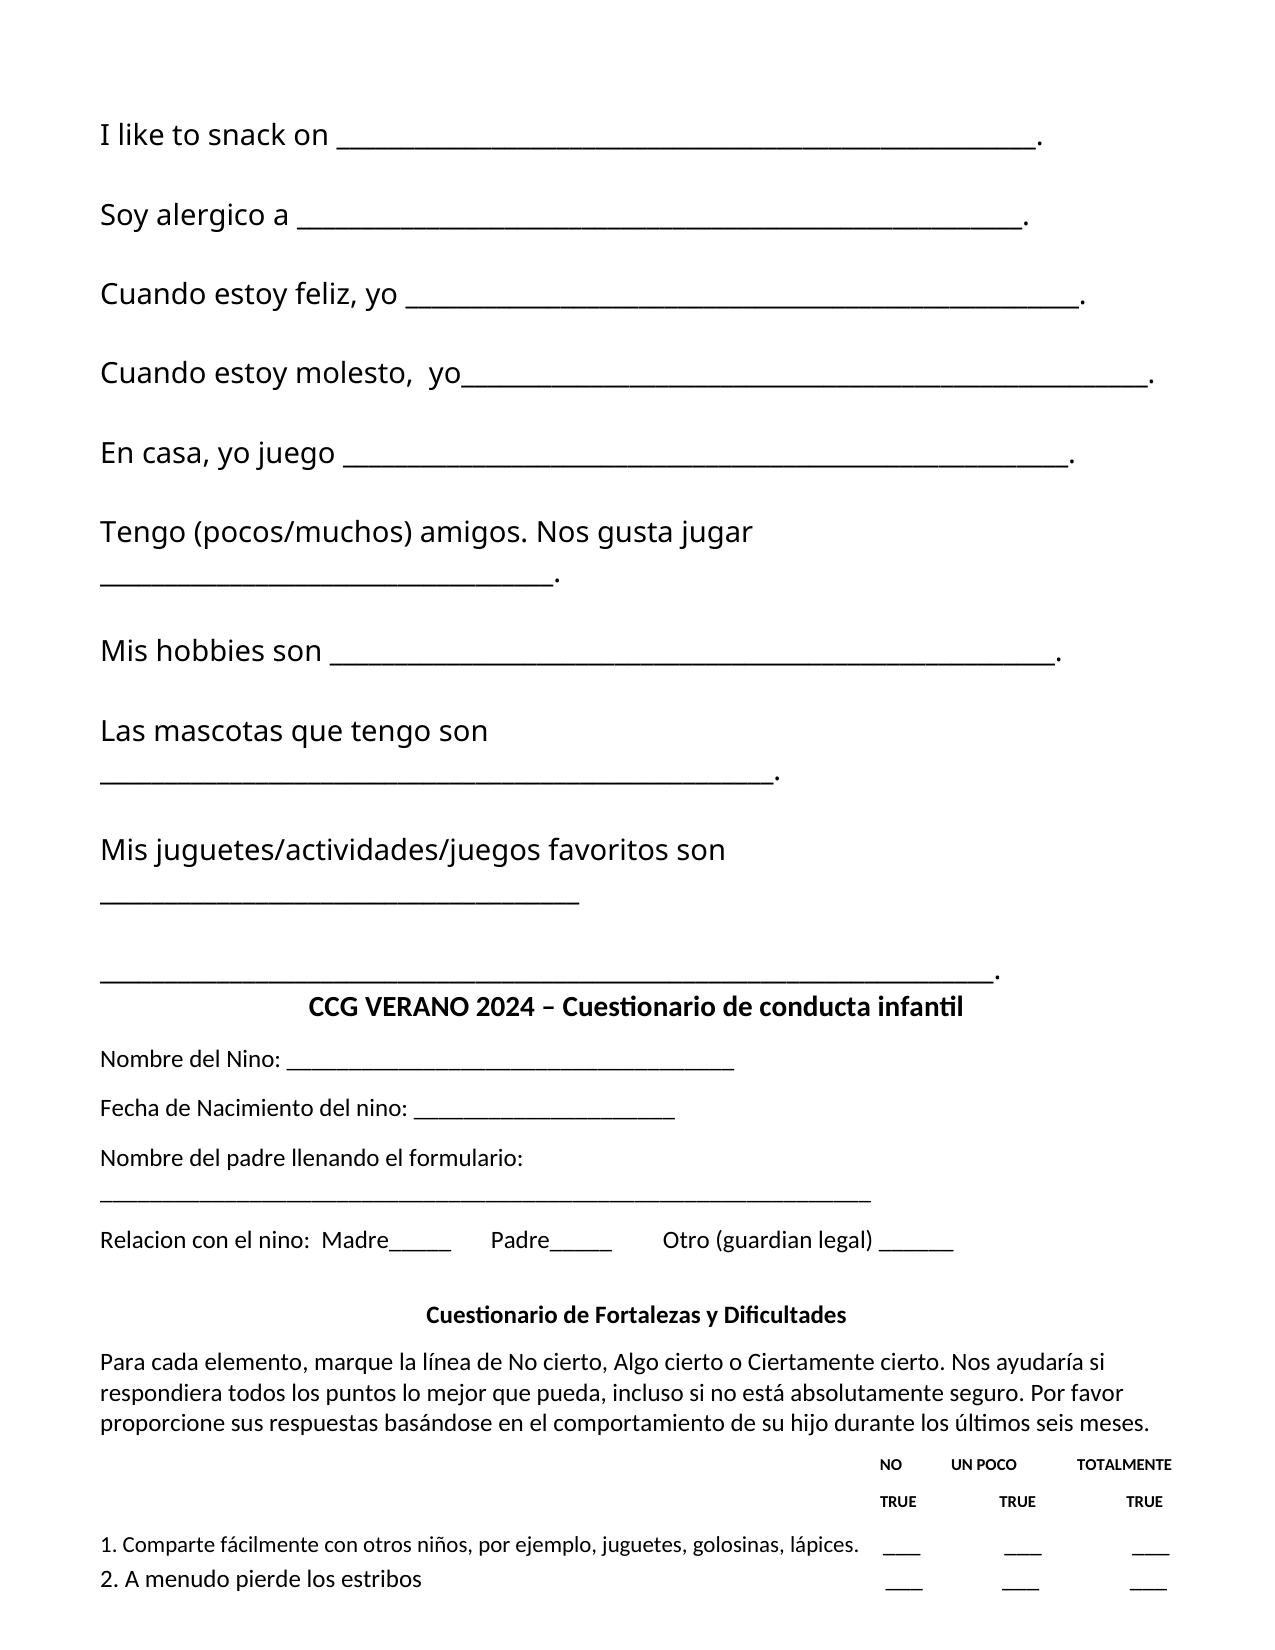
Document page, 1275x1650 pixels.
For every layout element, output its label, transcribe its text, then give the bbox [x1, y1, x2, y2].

text TRUE TRUE TRUE [100, 1491, 1173, 1512]
text Tengo (pocos/muchos) amigos. Nos gusta jugar ___________________________________. [100, 512, 1173, 591]
text Mis hobbies son ________________________________________________________. [100, 631, 1173, 670]
text CCG VERANO 2024 – Cuestionario de conducta infantil [100, 988, 1173, 1023]
text NO UN POCO TOTALMENTE [100, 1454, 1173, 1475]
text 2. A menudo pierde los estribos ___ ___ ___ [100, 1563, 1173, 1594]
text Nombre del Nino: ____________________________________ [100, 1043, 1173, 1073]
text Cuando estoy molesto, yo_____________________________________________________. [100, 353, 1173, 392]
text Para cada elemento, marque la línea de No cierto, Algo cierto o Ciertamente cierto. Nos ayudaría si respondiera todos los puntos lo mejor que pueda, incluso si no está absolutamente seguro. Por favor proporcione sus respuestas basándose en el comportamiento de su hijo durante los últimos seis meses. [100, 1346, 1173, 1438]
text Cuando estoy feliz, yo ____________________________________________________. [100, 273, 1173, 313]
text En casa, yo juego ________________________________________________________. [100, 432, 1173, 472]
text 1. Comparte fácilmente con otros niños, por ejemplo, juguetes, golosinas, lápices. ___ ___ ___ [100, 1528, 1173, 1559]
text Las mascotas que tengo son ____________________________________________________. [100, 710, 1173, 789]
text Fecha de Nacimiento del nino: _____________________ [100, 1092, 1173, 1123]
text Mis juguetes/actividades/juegos favoritos son _____________________________________ [100, 829, 1173, 908]
text Soy alergico a ________________________________________________________. [100, 194, 1173, 234]
text Relacion con el nino: Madre_____ Padre_____ Otro (guardian legal) ______ [100, 1224, 1173, 1255]
text I like to snack on ______________________________________________________. [100, 115, 1173, 154]
text _____________________________________________________________________. [100, 948, 1173, 988]
text Nombre del padre llenando el formulario: ______________________________________________________________ [100, 1142, 1173, 1206]
text Cuestionario de Fortalezas y Dificultades [100, 1299, 1173, 1329]
